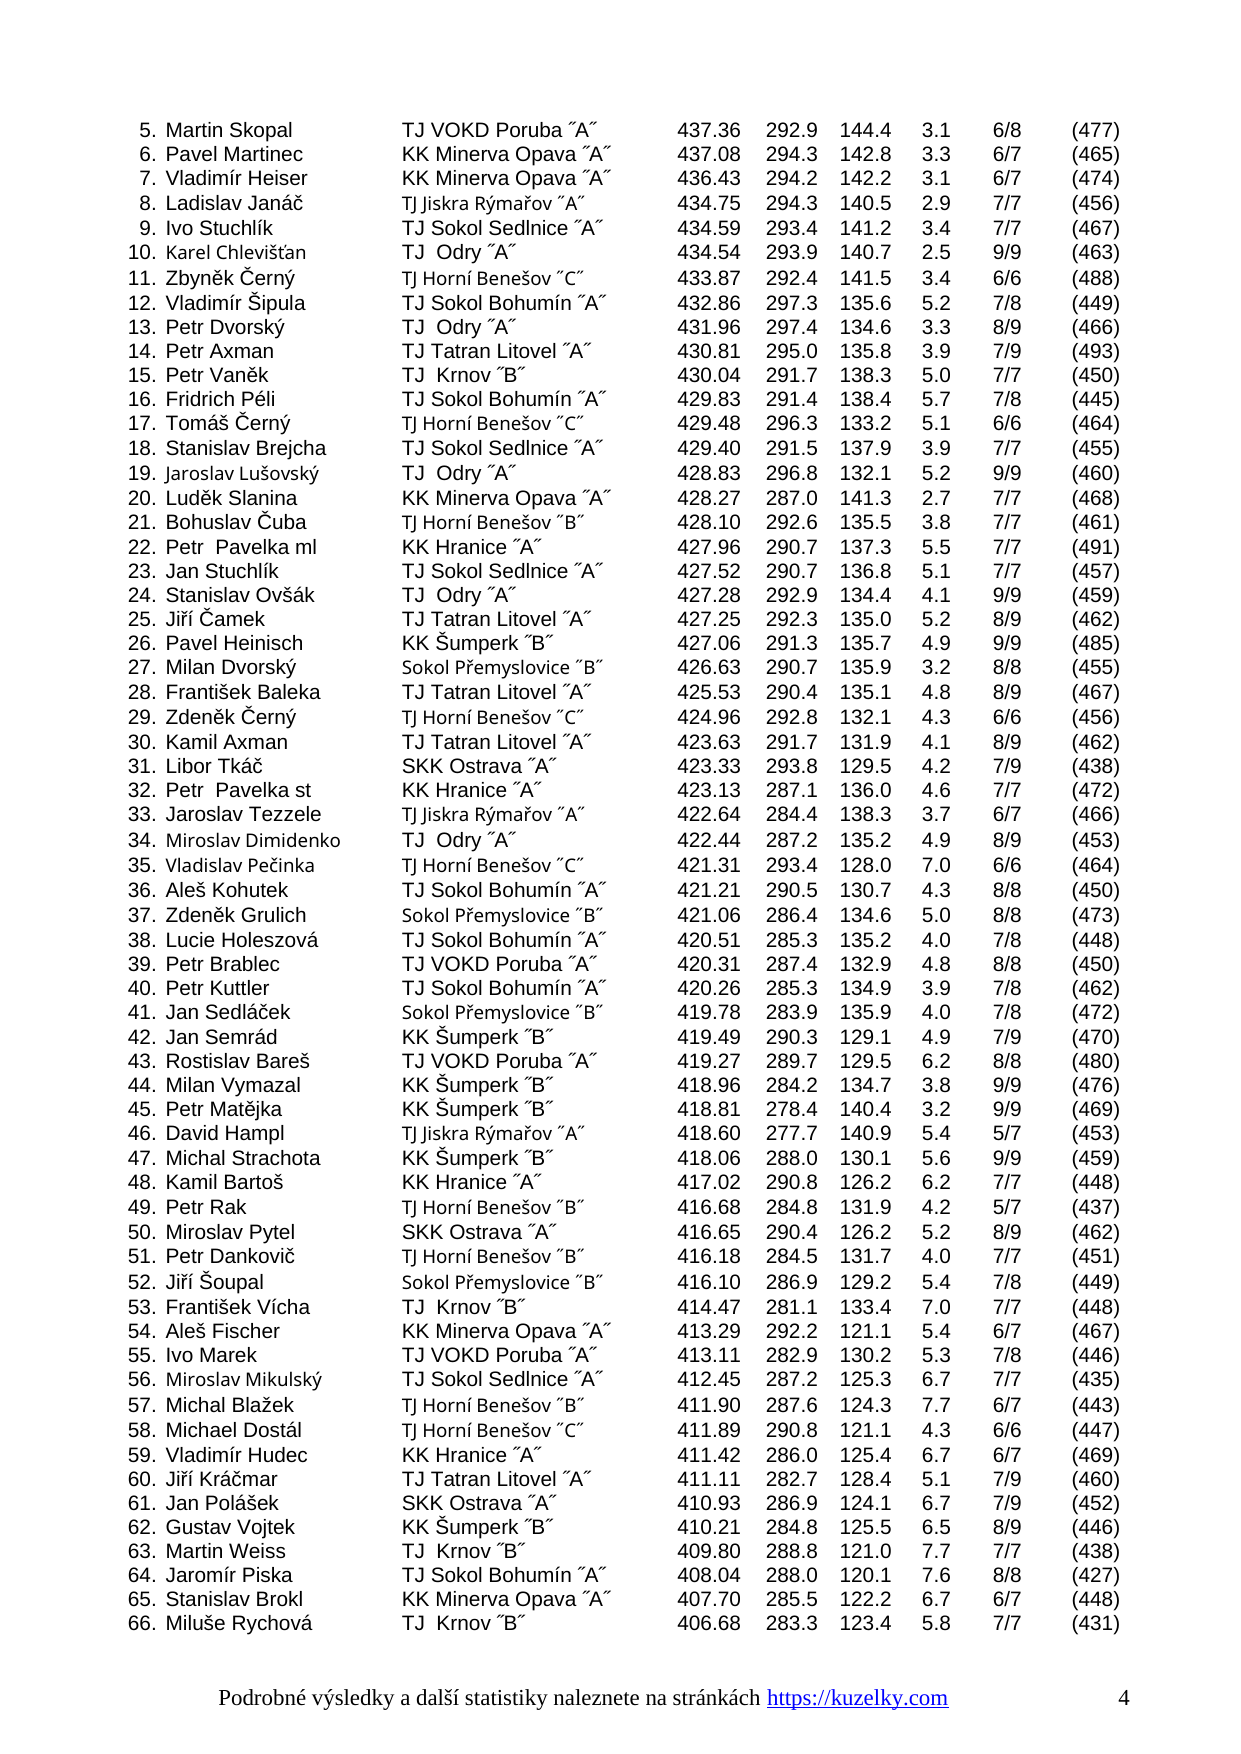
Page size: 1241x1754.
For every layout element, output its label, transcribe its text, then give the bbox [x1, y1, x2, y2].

text 64. Jaromír Piska TJ Sokol Bohumín ˝A˝ 408.04 288.0 120.1 7.6 8/8 (427) [106, 1563, 1134, 1587]
text 9. Ivo Stuchlík TJ Sokol Sedlnice ˝A˝ 434.59 293.4 141.2 3.4 7/7 (467) [106, 216, 1134, 239]
text 41. Jan Sedláček Sokol Přemyslovice ˝B˝ 419.78 283.9 135.9 4.0 7/8 (472) [106, 999, 1134, 1025]
text 13. Petr Dvorský TJ Odry ˝A˝ 431.96 297.4 134.6 3.3 8/9 (466) [106, 314, 1134, 338]
text 30. Kamil Axman TJ Tatran Litovel ˝A˝ 423.63 291.7 131.9 4.1 8/9 (462) [106, 729, 1134, 753]
text 53. František Vícha TJ Krnov ˝B˝ 414.47 281.1 133.4 7.0 7/7 (448) [106, 1295, 1134, 1319]
text 42. Jan Semrád KK Šumperk ˝B˝ 419.49 290.3 129.1 4.9 7/9 (470) [106, 1025, 1134, 1049]
text 33. Jaroslav Tezzele TJ Jiskra Rýmařov ˝A˝ 422.64 284.4 138.3 3.7 6/7 (466) [106, 801, 1134, 827]
text 57. Michal Blažek TJ Horní Benešov ˝B˝ 411.90 287.6 124.3 7.7 6/7 (443) [106, 1392, 1134, 1418]
text 10. Karel Chlevišťan TJ Odry ˝A˝ 434.54 293.9 140.7 2.5 9/9 (463) [106, 239, 1134, 265]
text 28. František Baleka TJ Tatran Litovel ˝A˝ 425.53 290.4 135.1 4.8 8/9 (467) [106, 680, 1134, 704]
text 56. Miroslav Mikulský TJ Sokol Sedlnice ˝A˝ 412.45 287.2 125.3 6.7 7/7 (435) [106, 1367, 1134, 1392]
text 50. Miroslav Pytel SKK Ostrava ˝A˝ 416.65 290.4 126.2 5.2 8/9 (462) [106, 1220, 1134, 1244]
text 59. Vladimír Hudec KK Hranice ˝A˝ 411.42 286.0 125.4 6.7 6/7 (469) [106, 1443, 1134, 1467]
text 51. Petr Dankovič TJ Horní Benešov ˝B˝ 416.18 284.5 131.7 4.0 7/7 (451) [106, 1244, 1134, 1269]
text 11. Zbyněk Černý TJ Horní Benešov ˝C˝ 433.87 292.4 141.5 3.4 6/6 (488) [106, 265, 1134, 291]
text 25. Jiří Čamek TJ Tatran Litovel ˝A˝ 427.25 292.3 135.0 5.2 8/9 (462) [106, 607, 1134, 631]
text 36. Aleš Kohutek TJ Sokol Bohumín ˝A˝ 421.21 290.5 130.7 4.3 8/8 (450) [106, 878, 1134, 902]
text 12. Vladimír Šipula TJ Sokol Bohumín ˝A˝ 432.86 297.3 135.6 5.2 7/8 (449) [106, 291, 1134, 314]
text 19. Jaroslav Lušovský TJ Odry ˝A˝ 428.83 296.8 132.1 5.2 9/9 (460) [106, 460, 1134, 485]
text 26. Pavel Heinisch KK Šumperk ˝B˝ 427.06 291.3 135.7 4.9 9/9 (485) [106, 631, 1134, 654]
text 17. Tomáš Černý TJ Horní Benešov ˝C˝ 429.48 296.3 133.2 5.1 6/6 (464) [106, 410, 1134, 436]
text 49. Petr Rak TJ Horní Benešov ˝B˝ 416.68 284.8 131.9 4.2 5/7 (437) [106, 1194, 1134, 1220]
text 22. Petr Pavelka ml KK Hranice ˝A˝ 427.96 290.7 137.3 5.5 7/7 (491) [106, 535, 1134, 559]
text 18. Stanislav Brejcha TJ Sokol Sedlnice ˝A˝ 429.40 291.5 137.9 3.9 7/7 (455) [106, 436, 1134, 460]
text 61. Jan Polášek SKK Ostrava ˝A˝ 410.93 286.9 124.1 6.7 7/9 (452) [106, 1491, 1134, 1515]
text 16. Fridrich Péli TJ Sokol Bohumín ˝A˝ 429.83 291.4 138.4 5.7 7/8 (445) [106, 386, 1134, 410]
text 43. Rostislav Bareš TJ VOKD Poruba ˝A˝ 419.27 289.7 129.5 6.2 8/8 (480) [106, 1049, 1134, 1073]
text 20. Luděk Slanina KK Minerva Opava ˝A˝ 428.27 287.0 141.3 2.7 7/7 (468) [106, 485, 1134, 509]
text 21. Bohuslav Čuba TJ Horní Benešov ˝B˝ 428.10 292.6 135.5 3.8 7/7 (461) [106, 509, 1134, 535]
text 48. Kamil Bartoš KK Hranice ˝A˝ 417.02 290.8 126.2 6.2 7/7 (448) [106, 1170, 1134, 1194]
text 47. Michal Strachota KK Šumperk ˝B˝ 418.06 288.0 130.1 5.6 9/9 (459) [106, 1146, 1134, 1170]
text 63. Martin Weiss TJ Krnov ˝B˝ 409.80 288.8 121.0 7.7 7/7 (438) [106, 1539, 1134, 1563]
text 65. Stanislav Brokl KK Minerva Opava ˝A˝ 407.70 285.5 122.2 6.7 6/7 (448) [106, 1587, 1134, 1611]
text 66. Miluše Rychová TJ Krnov ˝B˝ 406.68 283.3 123.4 5.8 7/7 (431) [106, 1611, 1134, 1635]
text 23. Jan Stuchlík TJ Sokol Sedlnice ˝A˝ 427.52 290.7 136.8 5.1 7/7 (457) [106, 559, 1134, 583]
text 52. Jiří Šoupal Sokol Přemyslovice ˝B˝ 416.10 286.9 129.2 5.4 7/8 (449) [106, 1269, 1134, 1295]
text 35. Vladislav Pečinka TJ Horní Benešov ˝C˝ 421.31 293.4 128.0 7.0 6/6 (464) [106, 852, 1134, 878]
text 62. Gustav Vojtek KK Šumperk ˝B˝ 410.21 284.8 125.5 6.5 8/9 (446) [106, 1515, 1134, 1539]
text 29. Zdeněk Černý TJ Horní Benešov ˝C˝ 424.96 292.8 132.1 4.3 6/6 (456) [106, 704, 1134, 729]
text 58. Michael Dostál TJ Horní Benešov ˝C˝ 411.89 290.8 121.1 4.3 6/6 (447) [106, 1418, 1134, 1443]
text 5. Martin Skopal TJ VOKD Poruba ˝A˝ 437.36 292.9 144.4 3.1 6/8 (477) [106, 118, 1134, 142]
text 45. Petr Matějka KK Šumperk ˝B˝ 418.81 278.4 140.4 3.2 9/9 (469) [106, 1097, 1134, 1121]
text 55. Ivo Marek TJ VOKD Poruba ˝A˝ 413.11 282.9 130.2 5.3 7/8 (446) [106, 1343, 1134, 1367]
text 37. Zdeněk Grulich Sokol Přemyslovice ˝B˝ 421.06 286.4 134.6 5.0 8/8 (473) [106, 902, 1134, 927]
text 40. Petr Kuttler TJ Sokol Bohumín ˝A˝ 420.26 285.3 134.9 3.9 7/8 (462) [106, 975, 1134, 999]
text 14. Petr Axman TJ Tatran Litovel ˝A˝ 430.81 295.0 135.8 3.9 7/9 (493) [106, 338, 1134, 362]
text 46. David Hampl TJ Jiskra Rýmařov ˝A˝ 418.60 277.7 140.9 5.4 5/7 (453) [106, 1121, 1134, 1146]
text 7. Vladimír Heiser KK Minerva Opava ˝A˝ 436.43 294.2 142.2 3.1 6/7 (474) [106, 166, 1134, 190]
text 31. Libor Tkáč SKK Ostrava ˝A˝ 423.33 293.8 129.5 4.2 7/9 (438) [106, 753, 1134, 777]
text 44. Milan Vymazal KK Šumperk ˝B˝ 418.96 284.2 134.7 3.8 9/9 (476) [106, 1073, 1134, 1097]
text 15. Petr Vaněk TJ Krnov ˝B˝ 430.04 291.7 138.3 5.0 7/7 (450) [106, 362, 1134, 386]
text 6. Pavel Martinec KK Minerva Opava ˝A˝ 437.08 294.3 142.8 3.3 6/7 (465) [106, 142, 1134, 166]
text 27. Milan Dvorský Sokol Přemyslovice ˝B˝ 426.63 290.7 135.9 3.2 8/8 (455) [106, 654, 1134, 680]
text 54. Aleš Fischer KK Minerva Opava ˝A˝ 413.29 292.2 121.1 5.4 6/7 (467) [106, 1319, 1134, 1343]
text 8. Ladislav Janáč TJ Jiskra Rýmařov ˝A˝ 434.75 294.3 140.5 2.9 7/7 (456) [106, 190, 1134, 216]
text 32. Petr Pavelka st KK Hranice ˝A˝ 423.13 287.1 136.0 4.6 7/7 (472) [106, 777, 1134, 801]
text 38. Lucie Holeszová TJ Sokol Bohumín ˝A˝ 420.51 285.3 135.2 4.0 7/8 (448) [106, 927, 1134, 951]
text 24. Stanislav Ovšák TJ Odry ˝A˝ 427.28 292.9 134.4 4.1 9/9 (459) [106, 583, 1134, 607]
text 34. Miroslav Dimidenko TJ Odry ˝A˝ 422.44 287.2 135.2 4.9 8/9 (453) [106, 827, 1134, 852]
text 60. Jiří Kráčmar TJ Tatran Litovel ˝A˝ 411.11 282.7 128.4 5.1 7/9 (460) [106, 1467, 1134, 1491]
text 39. Petr Brablec TJ VOKD Poruba ˝A˝ 420.31 287.4 132.9 4.8 8/8 (450) [106, 951, 1134, 975]
